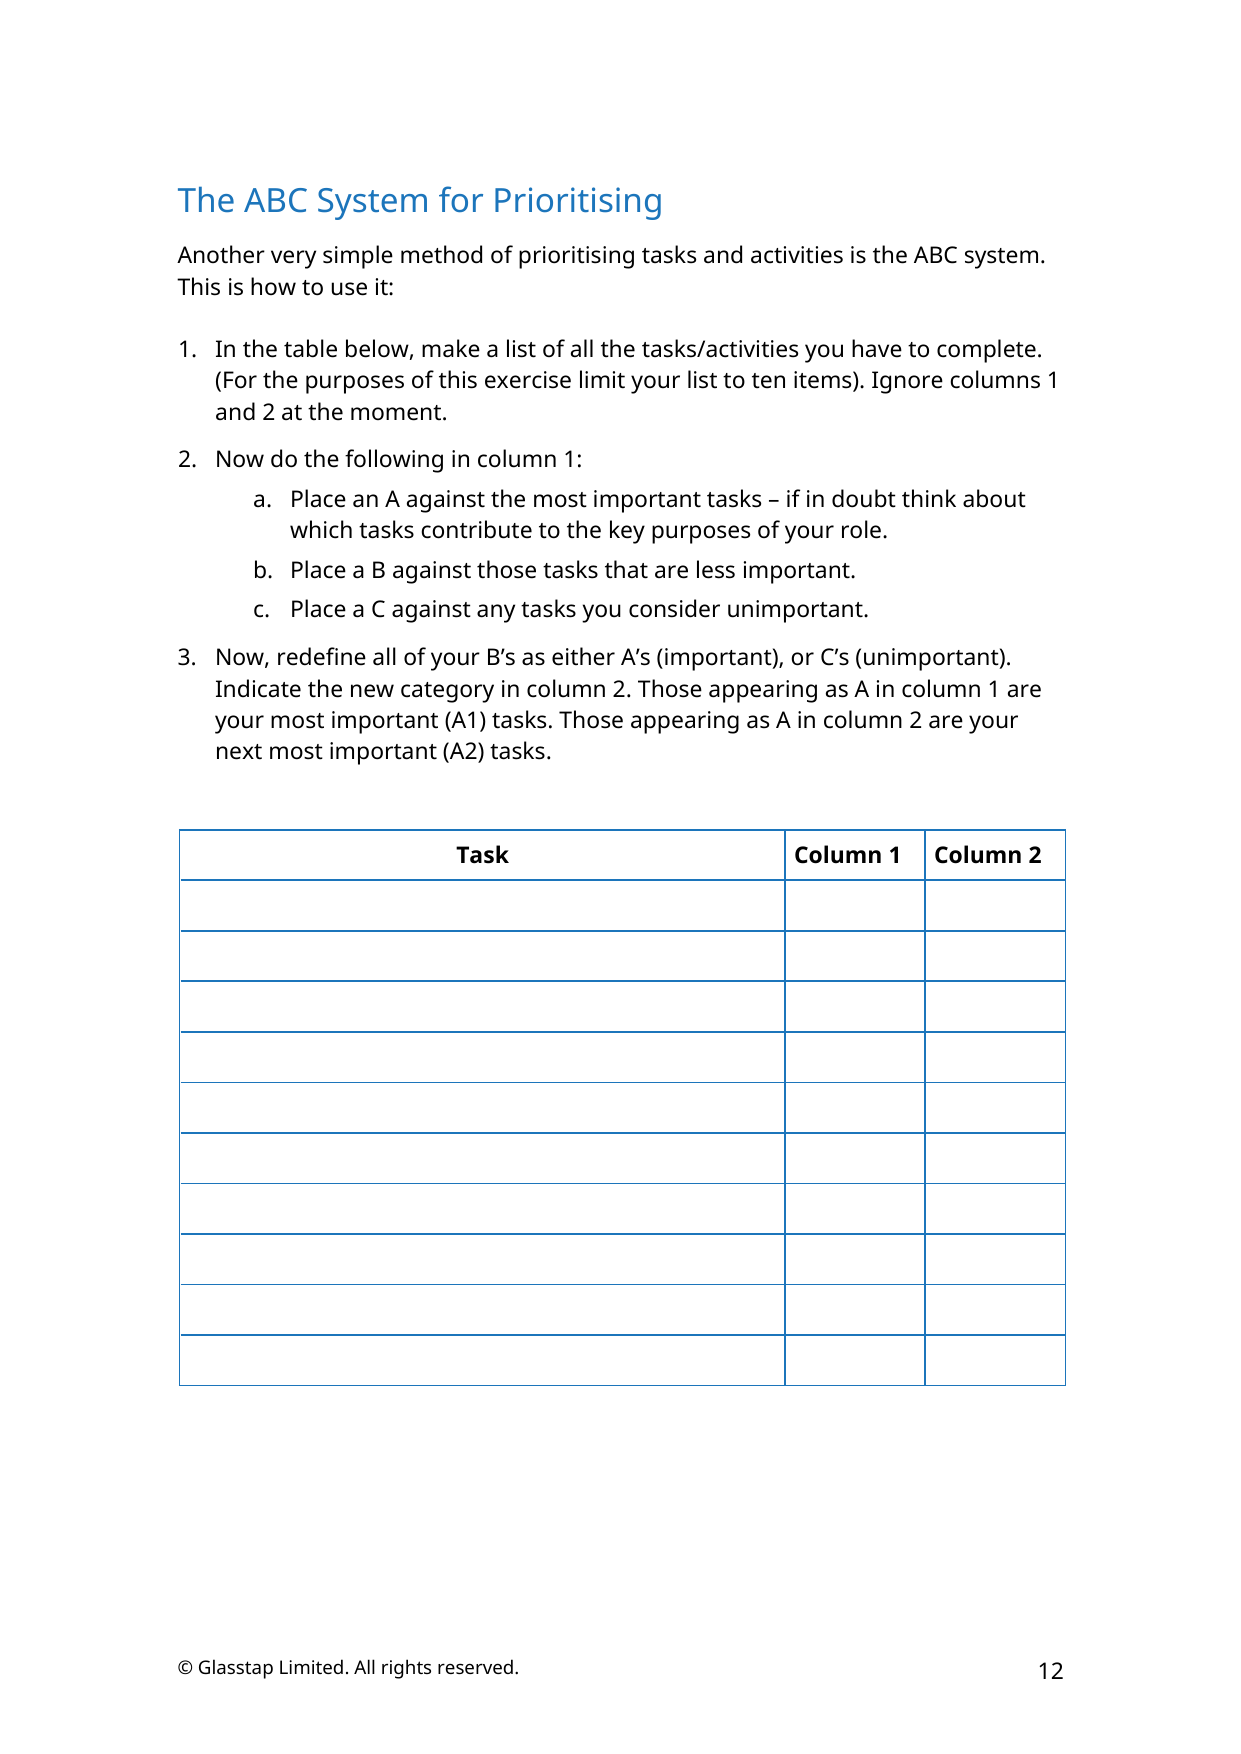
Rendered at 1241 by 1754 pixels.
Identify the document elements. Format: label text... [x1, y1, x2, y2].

table_cell [786, 1134, 924, 1182]
table_cell [786, 1285, 924, 1334]
table_cell [926, 982, 1065, 1031]
table_cell [786, 881, 924, 930]
text The ABC System for Prioritising [177, 177, 1064, 223]
table_cell [180, 1234, 784, 1283]
list In the table below, make a list of all the tasks/activities you have to complete. (For the purposes of this exercise limit your list to ten items). Ignore columns 1 and 2 at the moment. [178, 333, 1064, 427]
table_cell [926, 881, 1065, 930]
list Place a C against any tasks you consider unimportant. [253, 593, 1064, 625]
table_cell [786, 1033, 924, 1081]
table_cell [180, 1133, 784, 1182]
table_cell [926, 1285, 1065, 1334]
table_cell [180, 880, 784, 930]
table_cell [180, 1083, 784, 1132]
table_cell [786, 1336, 924, 1384]
table_cell [180, 1335, 784, 1384]
table_cell [926, 1134, 1065, 1182]
table_header Task [180, 831, 784, 879]
list Place an A against the most important tasks – if in doubt think about which tasks contribute to the key purposes of your role. [253, 483, 1064, 546]
table_cell [180, 1032, 784, 1081]
table_cell [786, 1235, 924, 1283]
table_cell [180, 981, 784, 1031]
table_cell [926, 1033, 1065, 1081]
table_cell [786, 982, 924, 1031]
list Place a B against those tasks that are less important. [253, 554, 1064, 585]
table_cell [926, 1235, 1065, 1283]
table_header Column 1 [786, 831, 924, 879]
table_cell [926, 1184, 1065, 1233]
table_cell [180, 931, 784, 980]
table_cell [926, 1336, 1065, 1384]
table_cell [926, 1083, 1065, 1132]
table_cell [786, 932, 924, 980]
table_header Column 2 [926, 831, 1065, 879]
list Now, redefine all of your B’s as either A’s (important), or C’s (unimportant). Indicate the new category in column 2. Those appearing as A in column 1 are your most important (A1) tasks. Those appearing as A in column 2 are your next most important (A2) tasks. [177, 641, 1064, 766]
table_cell [180, 1184, 784, 1233]
table_cell [180, 1285, 784, 1334]
table_cell [786, 1083, 924, 1132]
list Now do the following in column 1: [178, 443, 1064, 475]
text Another very simple method of prioritising tasks and activities is the ABC system. This is how to use it: [177, 239, 1064, 302]
table_cell [926, 932, 1065, 980]
table_cell [786, 1184, 924, 1233]
